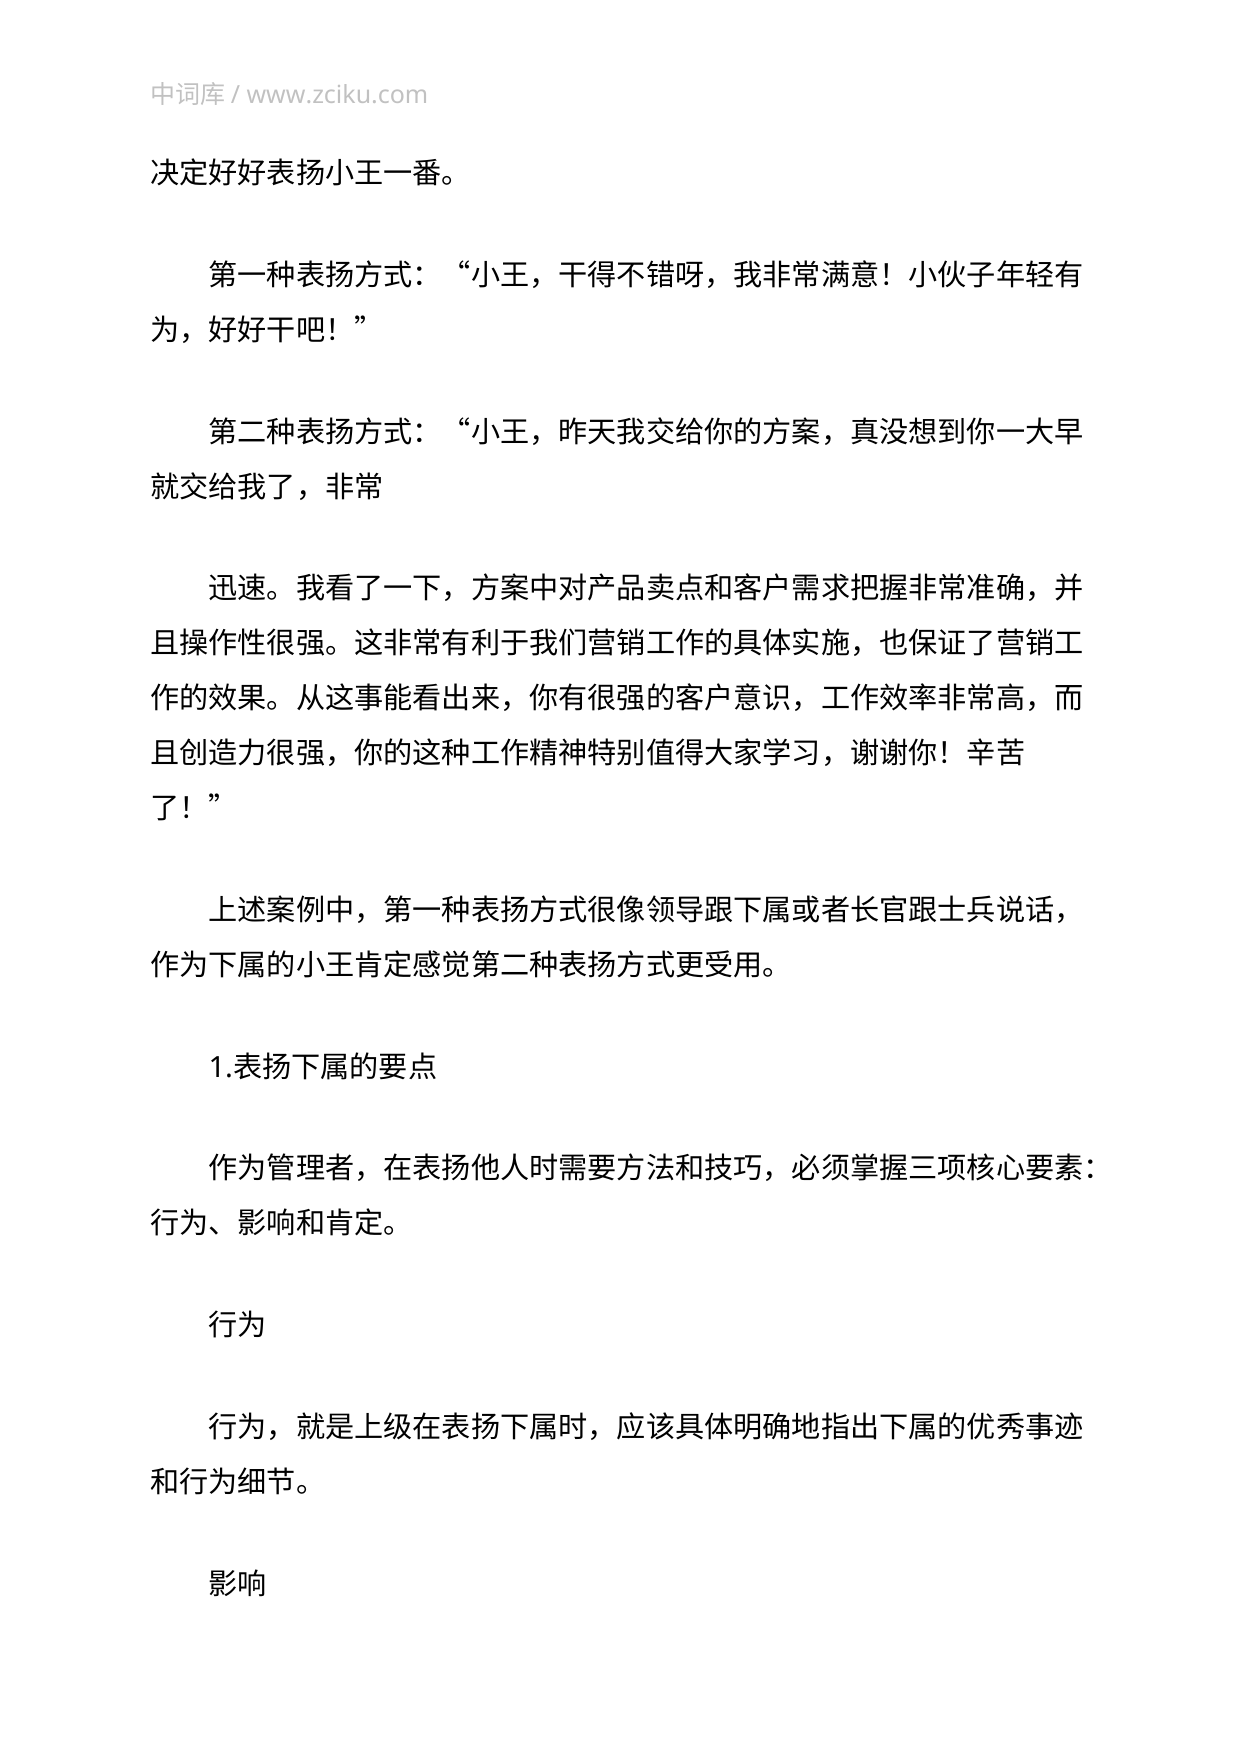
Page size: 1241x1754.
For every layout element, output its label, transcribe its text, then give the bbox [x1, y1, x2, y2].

text 1.表扬下属的要点 [150, 1043, 1090, 1086]
text 第一种表扬方式：“小王，干得不错呀，我非常满意！小伙子年轻有为，好好干吧！” [150, 252, 1090, 349]
text 迅速。我看了一下，方案中对产品卖点和客户需求把握非常准确，并且操作性很强。这非常有利于我们营销工作的具体实施，也保证了营销工作的效果。从这事能看出来，你有很强的客户意识，工作效率非常高，而且创造力很强，你的这种工作精神特别值得大家学习，谢谢你！辛苦了！” [150, 565, 1090, 827]
text 行为 [150, 1302, 1090, 1344]
text 影响 [150, 1560, 1090, 1602]
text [150, 150, 1090, 192]
text 上述案例中，第一种表扬方式很像领导跟下属或者长官跟士兵说话，作为下属的小王肯定感觉第二种表扬方式更受用。 [150, 886, 1090, 984]
text 第二种表扬方式：“小王，昨天我交给你的方案，真没想到你一大早就交给我了，非常 [150, 408, 1090, 506]
text 作为管理者，在表扬他人时需要方法和技巧，必须掌握三项核心要素：行为、影响和肯定。 [150, 1145, 1090, 1242]
text 行为，就是上级在表扬下属时，应该具体明确地指出下属的优秀事迹和行为细节。 [150, 1403, 1090, 1501]
